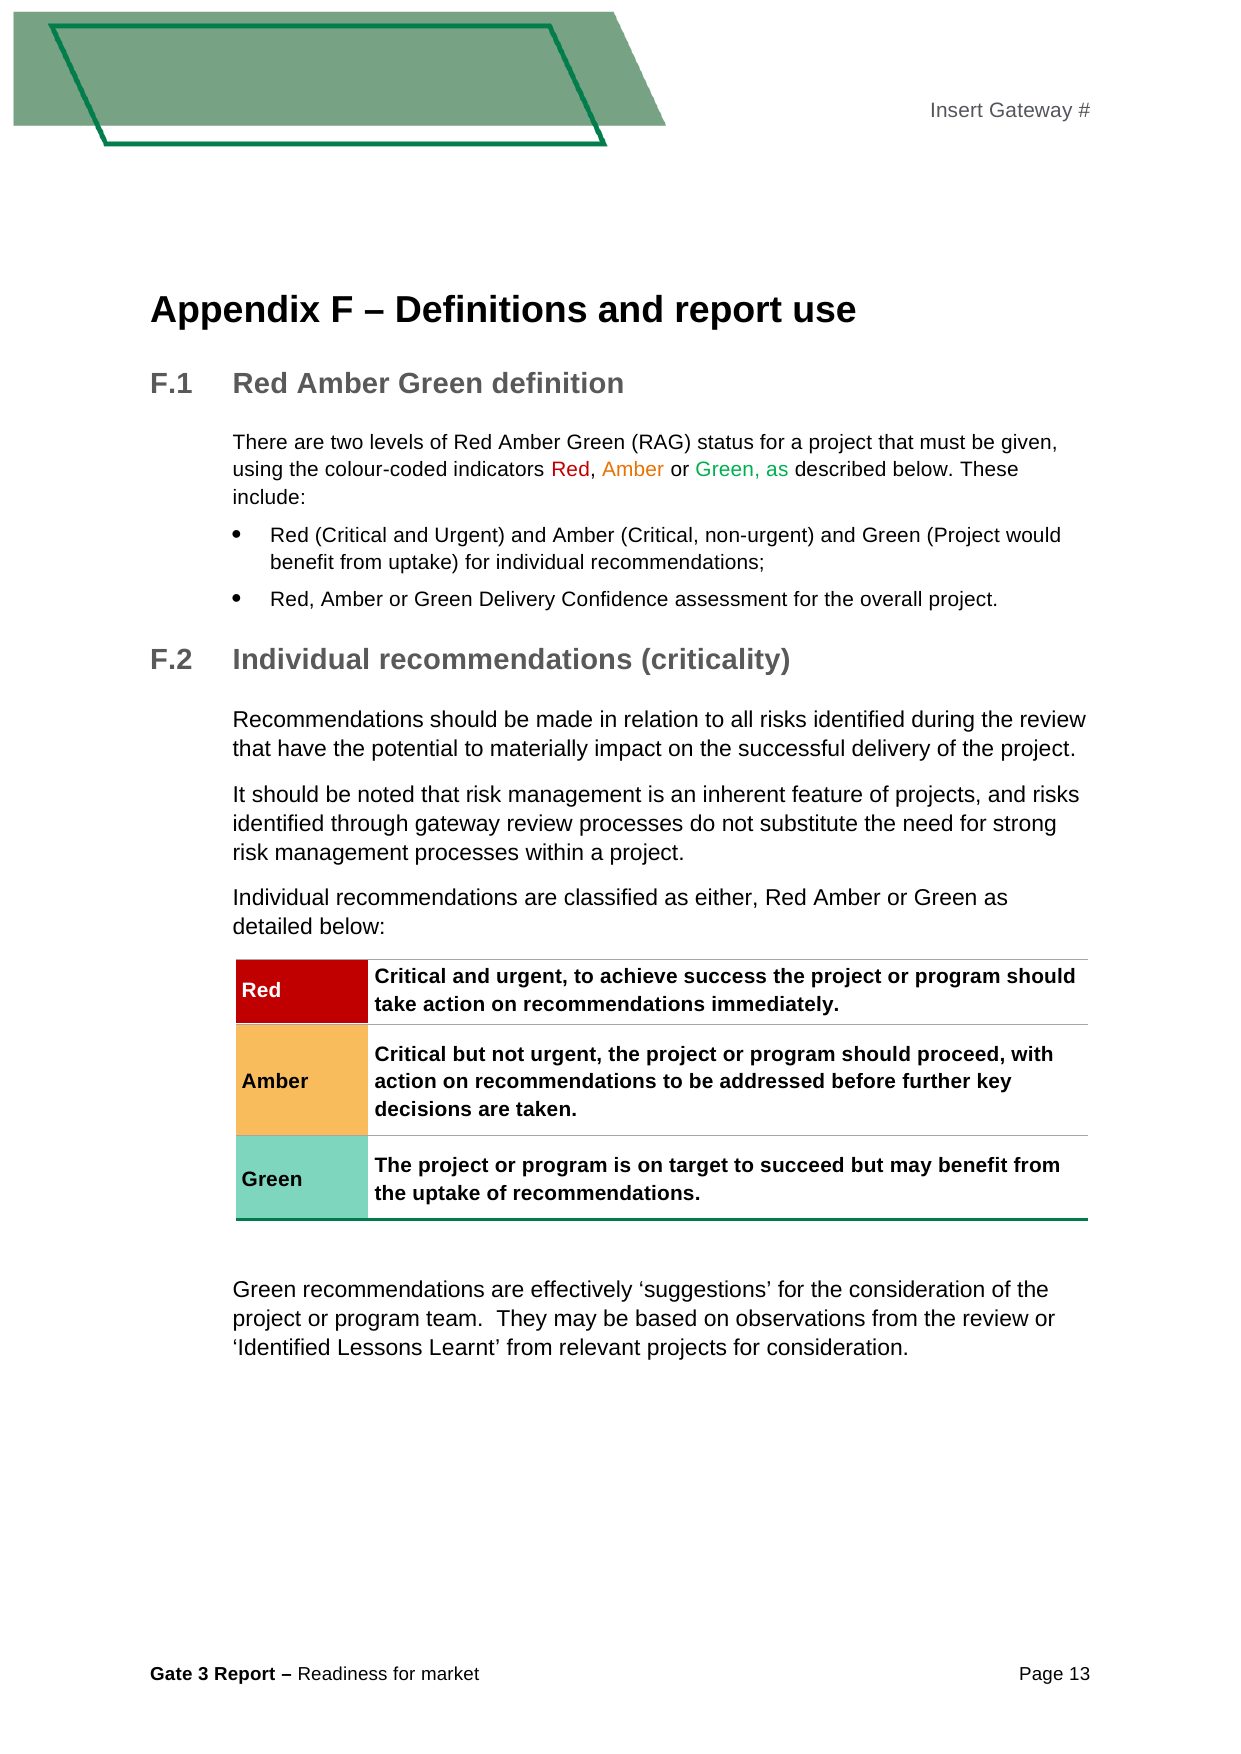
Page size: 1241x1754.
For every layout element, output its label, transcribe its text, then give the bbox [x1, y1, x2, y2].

table_cell Green [236, 1136, 368, 1218]
table_cell Critical but not urgent, the project or program should proceed, with action on recommendations to be addressed before further key decisions are taken. [368, 1025, 1087, 1135]
subtitle Appendix F – Definitions and report use [150, 287, 1090, 331]
list Red, Amber or Green Delivery Confidence assessment for the overall project. [232, 586, 1090, 611]
table_cell The project or program is on target to succeed but may benefit from the uptake of recommendations. [368, 1136, 1087, 1218]
table_cell Amber [236, 1025, 368, 1135]
picture [0, 0, 978, 227]
subtitle F.1 Red Amber Green definition [150, 366, 1090, 400]
text Green recommendations are effectively ‘suggestions’ for the consideration of the project or program team. They may be based on observations from the review or ‘Identified Lessons Learnt’ from relevant projects for consideration. [232, 1276, 1090, 1360]
table_header Red [236, 960, 368, 1023]
subtitle F.2 Individual recommendations (criticality) [150, 642, 1090, 676]
text There are two levels of Red Amber Green (RAG) status for a project that must be given, using the colour-coded indicators Red, Amber or Green, as described below. These include: [232, 430, 1090, 509]
list Red (Critical and Urgent) and Amber (Critical, non-urgent) and Green (Project would benefit from uptake) for individual recommendations; [232, 523, 1090, 573]
text Individual recommendations are classified as either, Red Amber or Green as detailed below: [232, 884, 1090, 939]
text Recommendations should be made in relation to all risks identified during the review that have the potential to materially impact on the successful delivery of the project. [232, 706, 1090, 761]
text It should be noted that risk management is an inherent feature of projects, and risks identified through gateway review processes do not substitute the need for strong risk management processes within a project. [232, 781, 1090, 865]
table_header Critical and urgent, to achieve success the project or program should take action on recommendations immediately. [368, 960, 1087, 1023]
